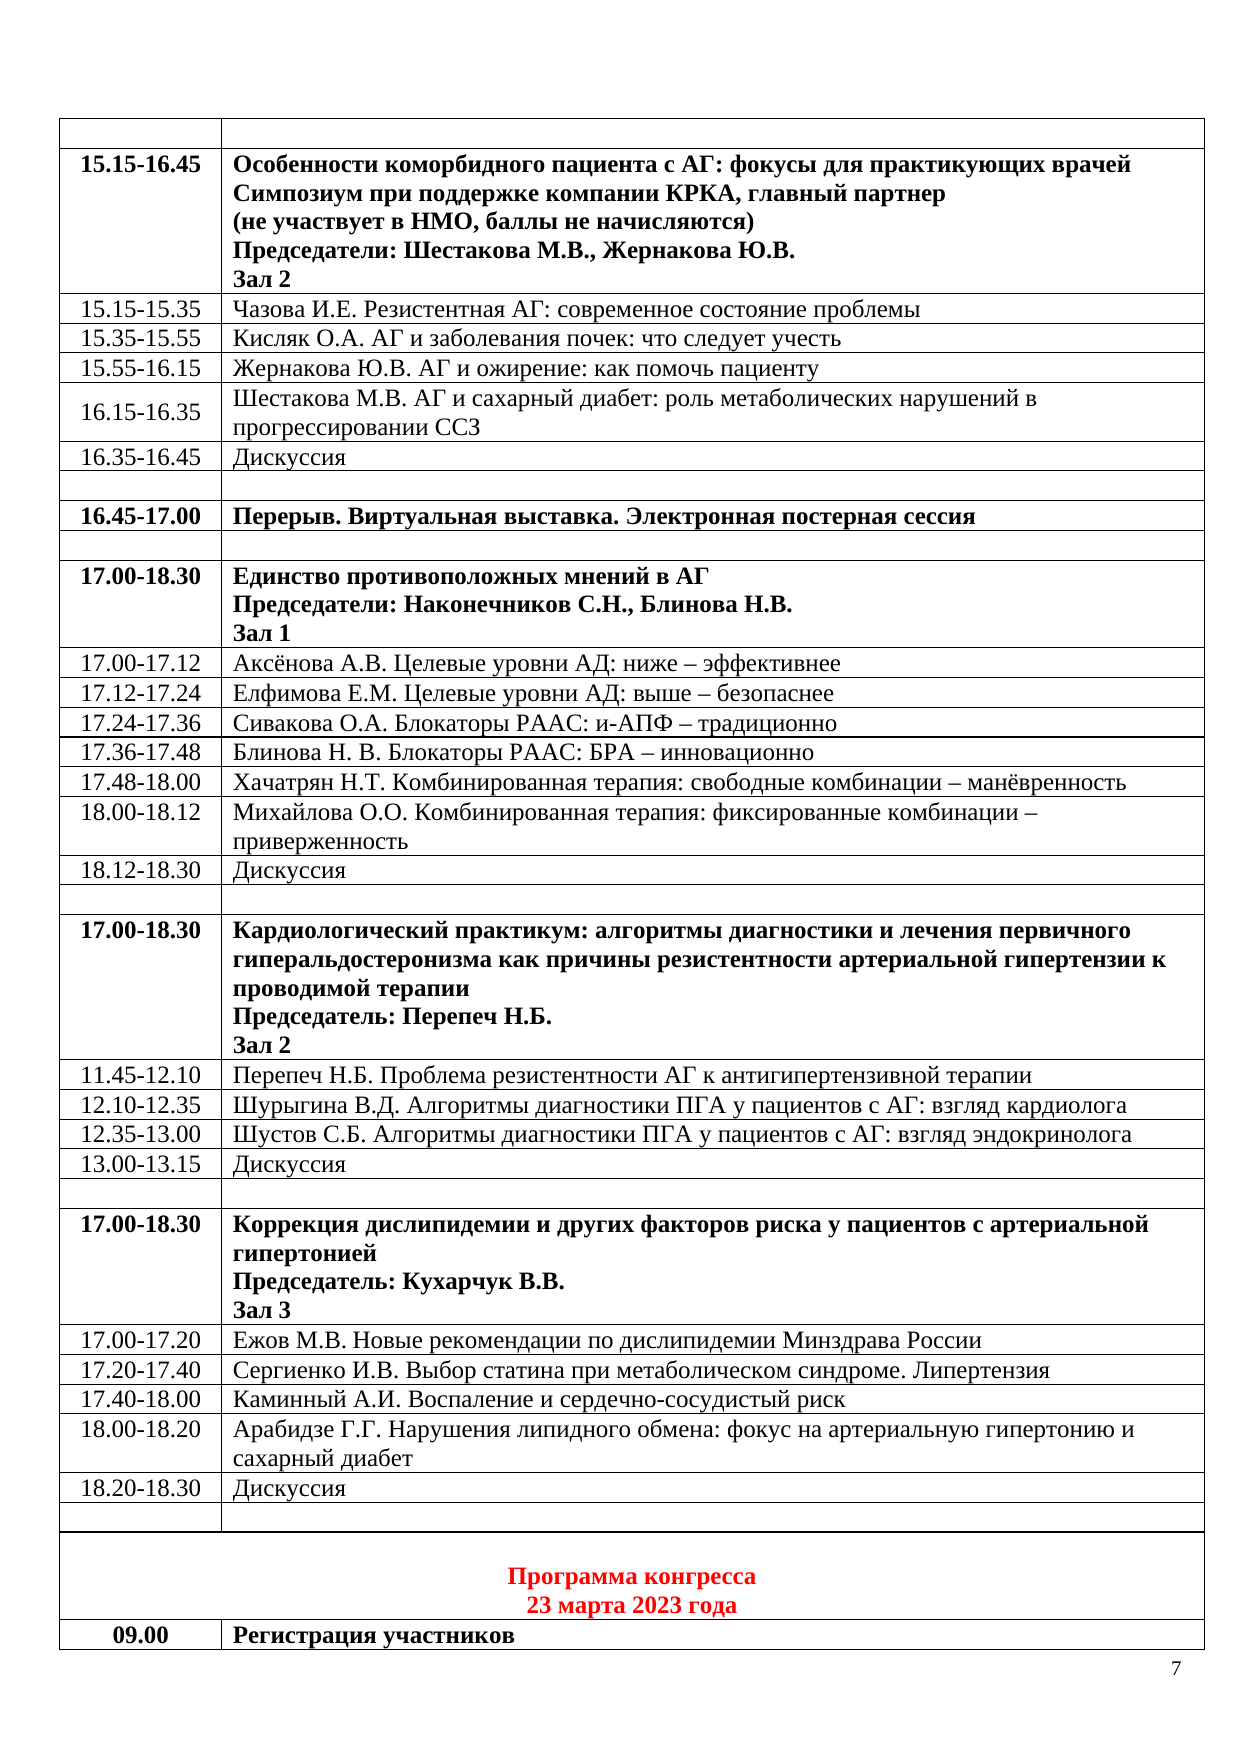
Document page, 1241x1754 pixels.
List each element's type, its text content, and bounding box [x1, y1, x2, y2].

table_cell Михайлова О.О. Комбинированная терапия: фиксированные комбинации – приверженность [222, 797, 1204, 854]
table_cell 18.00-18.12 [60, 797, 221, 854]
table_cell Дискуссия [222, 856, 1204, 884]
table_cell Кардиологический практикум: алгоритмы диагностики и лечения первичного гиперальдостеронизма как причины резистентности артериальной гипертензии к проводимой терапии Председатель: Перепеч Н.Б. Зал 2 [222, 915, 1204, 1059]
table_cell 09.00 [60, 1620, 221, 1648]
table_cell 17.00-17.12 [60, 648, 221, 677]
table_cell 15.15-15.35 [60, 294, 221, 322]
table_cell Дискуссия [222, 1149, 1204, 1178]
table_cell 16.15-16.35 [60, 383, 221, 441]
table_cell Чазова И.Е. Резистентная АГ: современное состояние проблемы [222, 294, 1204, 322]
table_cell 11.45-12.10 [60, 1060, 221, 1089]
table_cell [222, 1503, 1204, 1531]
table_cell [60, 1503, 221, 1531]
table_cell Перерыв. Виртуальная выставка. Электронная постерная сессия [222, 501, 1204, 530]
table_cell 17.48-18.00 [60, 767, 221, 796]
table_cell [222, 531, 1204, 560]
table_cell [222, 471, 1204, 500]
table_cell [222, 885, 1204, 914]
table_cell [222, 119, 1204, 148]
table_cell Аксёнова А.В. Целевые уровни АД: ниже – эффективнее [222, 648, 1204, 677]
table_cell 15.35-15.55 [60, 324, 221, 352]
table_cell Дискуссия [222, 442, 1204, 470]
table_cell 16.35-16.45 [60, 442, 221, 470]
table_cell Коррекция дислипидемии и других факторов риска у пациентов с артериальной гипертонией Председатель: Кухарчук В.В. Зал 3 [222, 1209, 1204, 1324]
table_cell 17.36-17.48 [60, 738, 221, 766]
table_cell Дискуссия [222, 1473, 1204, 1502]
table_cell [60, 531, 221, 560]
table_cell Программа конгресса 23 марта 2023 года [60, 1533, 1204, 1619]
table_cell 13.00-13.15 [60, 1149, 221, 1178]
table_cell 17.00-17.20 [60, 1325, 221, 1354]
table_cell 18.20-18.30 [60, 1473, 221, 1502]
table_cell 18.12-18.30 [60, 856, 221, 884]
table_cell 15.55-16.15 [60, 353, 221, 382]
table_cell [60, 119, 221, 148]
table_cell [60, 885, 221, 914]
table_cell [60, 1179, 221, 1208]
table_cell Шестакова М.В. АГ и сахарный диабет: роль метаболических нарушений в прогрессировании ССЗ [222, 383, 1204, 441]
table_cell Арабидзе Г.Г. Нарушения липидного обмена: фокус на артериальную гипертонию и сахарный диабет [222, 1414, 1204, 1472]
table_cell Каминный А.И. Воспаление и сердечно-сосудистый риск [222, 1385, 1204, 1413]
table_cell Ежов М.В. Новые рекомендации по дислипидемии Минздрава России [222, 1325, 1204, 1354]
table_cell Особенности коморбидного пациента с АГ: фокусы для практикующих врачей Симпозиум при поддержке компании КРКА, главный партнер (не участвует в НМО, баллы не начисляются) Председатели: Шестакова М.В., Жернакова Ю.В. Зал 2 [222, 149, 1204, 293]
table_cell Шурыгина В.Д. Алгоритмы диагностики ПГА у пациентов с АГ: взгляд кардиолога [222, 1090, 1204, 1118]
table_cell 17.12-17.24 [60, 678, 221, 707]
table_cell Шустов С.Б. Алгоритмы диагностики ПГА у пациентов с АГ: взгляд эндокринолога [222, 1120, 1204, 1148]
table_cell 17.00-18.30 [60, 561, 221, 647]
table_cell Елфимова Е.М. Целевые уровни АД: выше – безопаснее [222, 678, 1204, 707]
table_cell 15.15-16.45 [60, 149, 221, 293]
table_cell 17.24-17.36 [60, 708, 221, 736]
table_cell 18.00-18.20 [60, 1414, 221, 1472]
table_cell 12.10-12.35 [60, 1090, 221, 1118]
table_cell Жернакова Ю.В. АГ и ожирение: как помочь пациенту [222, 353, 1204, 382]
table_cell [222, 1179, 1204, 1208]
table_cell 17.00-18.30 [60, 1209, 221, 1324]
table_cell Перепеч Н.Б. Проблема резистентности АГ к антигипертензивной терапии [222, 1060, 1204, 1089]
table_cell Единство противоположных мнений в АГ Председатели: Наконечников С.Н., Блинова Н.В. Зал 1 [222, 561, 1204, 647]
table_cell Кисляк О.А. АГ и заболевания почек: что следует учесть [222, 324, 1204, 352]
table_cell Сивакова О.А. Блокаторы РААС: и-АПФ – традиционно [222, 708, 1204, 736]
table_cell Блинова Н. В. Блокаторы РААС: БРА – инновационно [222, 738, 1204, 766]
table_cell Регистрация участников [222, 1620, 1204, 1648]
table_cell 16.45-17.00 [60, 501, 221, 530]
table_cell Хачатрян Н.Т. Комбинированная терапия: свободные комбинации – манёвренность [222, 767, 1204, 796]
table_cell 12.35-13.00 [60, 1120, 221, 1148]
table_cell 17.00-18.30 [60, 915, 221, 1059]
table_cell Сергиенко И.В. Выбор статина при метаболическом синдроме. Липертензия [222, 1355, 1204, 1383]
table_cell 17.40-18.00 [60, 1385, 221, 1413]
table_cell 17.20-17.40 [60, 1355, 221, 1383]
table_cell [60, 471, 221, 500]
